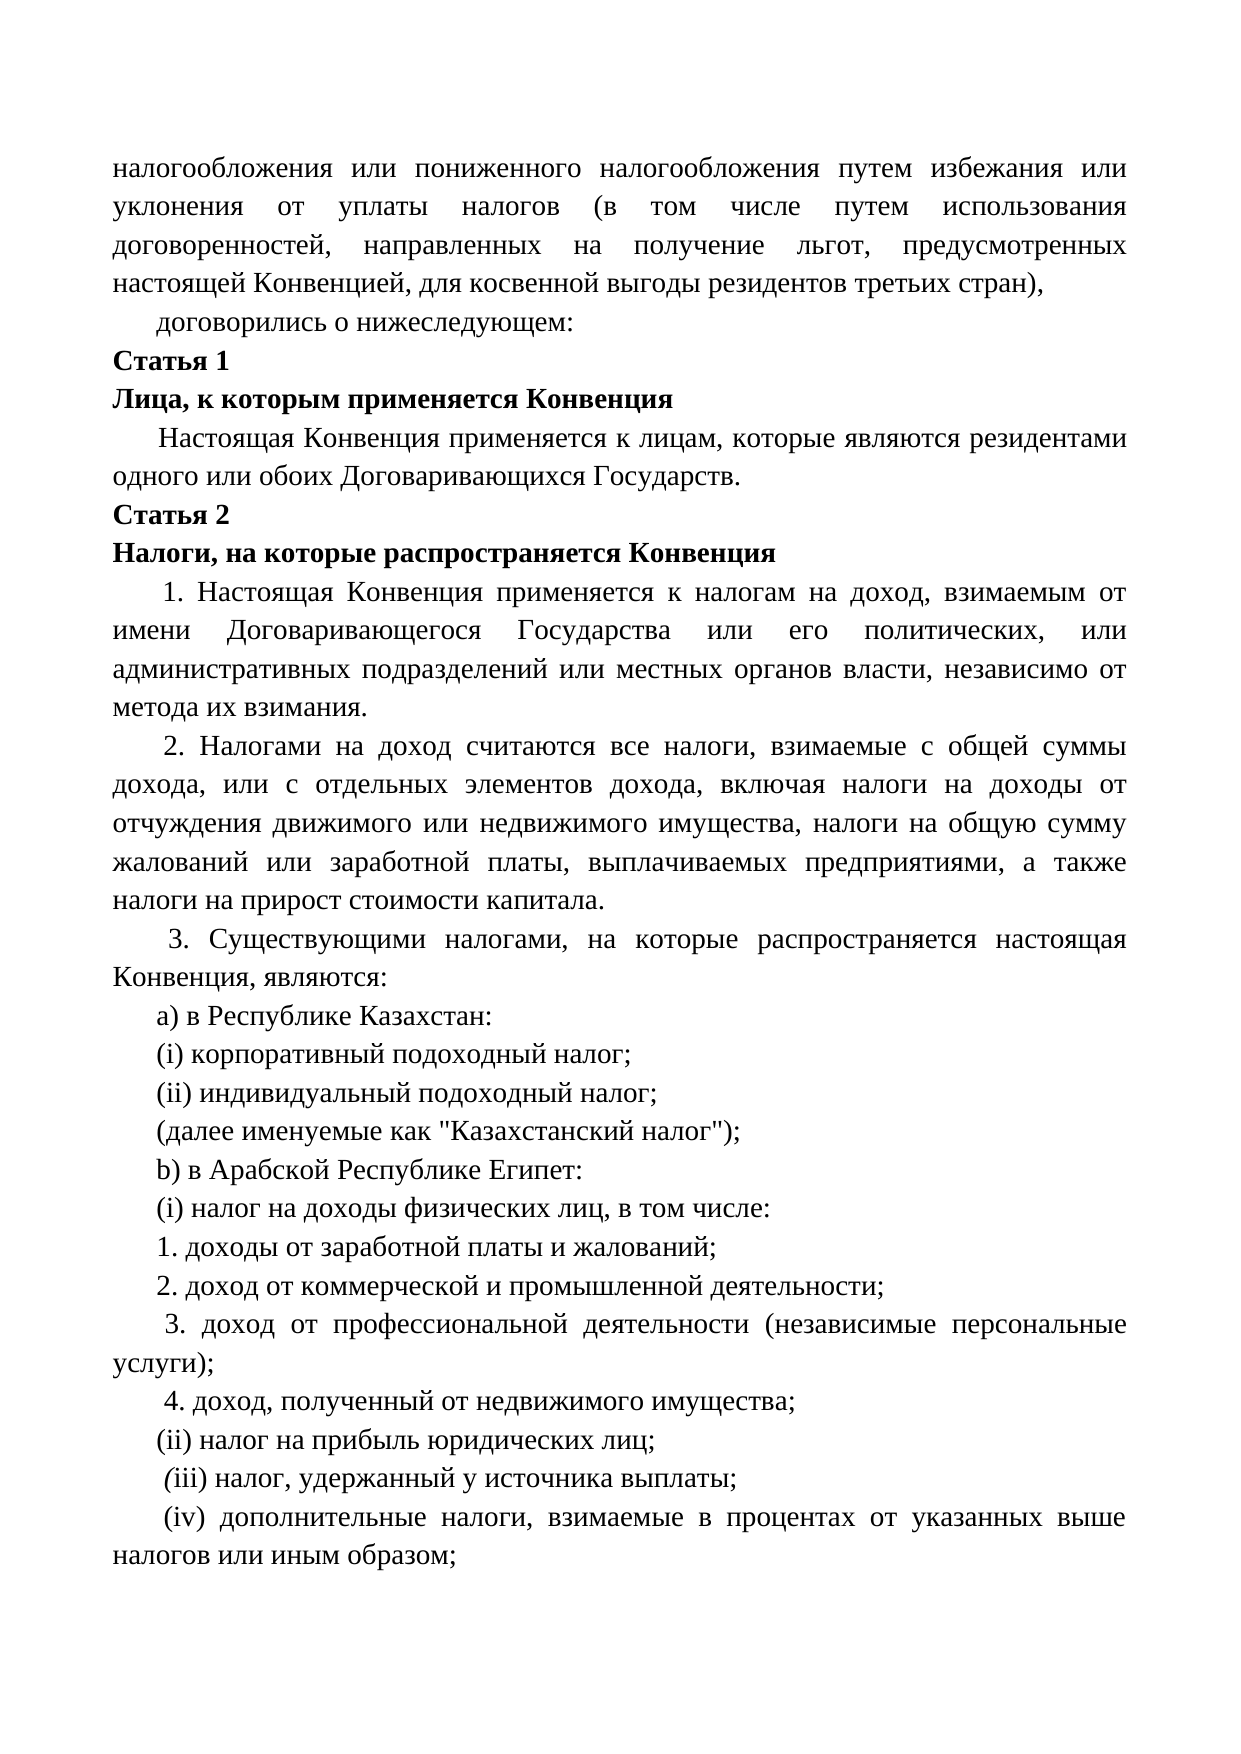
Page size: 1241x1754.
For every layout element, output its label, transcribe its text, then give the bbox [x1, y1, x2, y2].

text Налоги, на которые распространяется Конвенция [112, 535, 1128, 569]
text 4. доход, полученный от недвижимого имущества; [112, 1383, 1128, 1417]
text 1. Настоящая Конвенция применяется к налогам на доход, взимаемым от имени Договаривающегося Государства или его политических, или административных подразделений или местных органов власти, независимо от метода их взимания. [112, 574, 1128, 723]
text a) в Республике Казахстан: [112, 998, 1128, 1031]
text (i) налог на доходы физических лиц, в том числе: [112, 1191, 1128, 1224]
text Статья 2 [112, 497, 1128, 530]
text Лица, к которым применяется Конвенция [112, 381, 1128, 415]
text (iii) налог, удержанный у источника выплаты; [112, 1460, 1128, 1494]
text (i) корпоративный подоходный налог; [112, 1036, 1128, 1070]
text 3. доход от профессиональной деятельности (независимые персональные услуги); [112, 1306, 1128, 1378]
text b) в Арабской Республике Египет: [112, 1152, 1128, 1186]
text договорились о нижеследующем: [112, 304, 1128, 338]
text (ii) налог на прибыль юридических лиц; [112, 1422, 1128, 1455]
text 2. доход от коммерческой и промышленной деятельности; [112, 1268, 1128, 1301]
text Настоящая Конвенция применяется к лицам, которые являются резидентами одного или обоих Договаривающихся Государств. [112, 420, 1128, 492]
text (далее именуемые как "Казахстанский налог"); [112, 1113, 1128, 1147]
text 1. доходы от заработной платы и жалований; [112, 1229, 1128, 1263]
text (ii) индивидуальный подоходный налог; [112, 1075, 1128, 1108]
text Статья 1 [112, 343, 1128, 376]
text 3. Существующими налогами, на которые распространяется настоящая Конвенция, являются: [112, 921, 1128, 993]
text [112, 150, 1128, 299]
text (iv) дополнительные налоги, взимаемые в процентах от указанных выше налогов или иным образом; [112, 1499, 1128, 1571]
text 2. Налогами на доход считаются все налоги, взимаемые с общей суммы дохода, или с отдельных элементов дохода, включая налоги на доходы от отчуждения движимого или недвижимого имущества, налоги на общую сумму жалований или заработной платы, выплачиваемых предприятиями, а также налоги на прирост стоимости капитала. [112, 728, 1128, 916]
